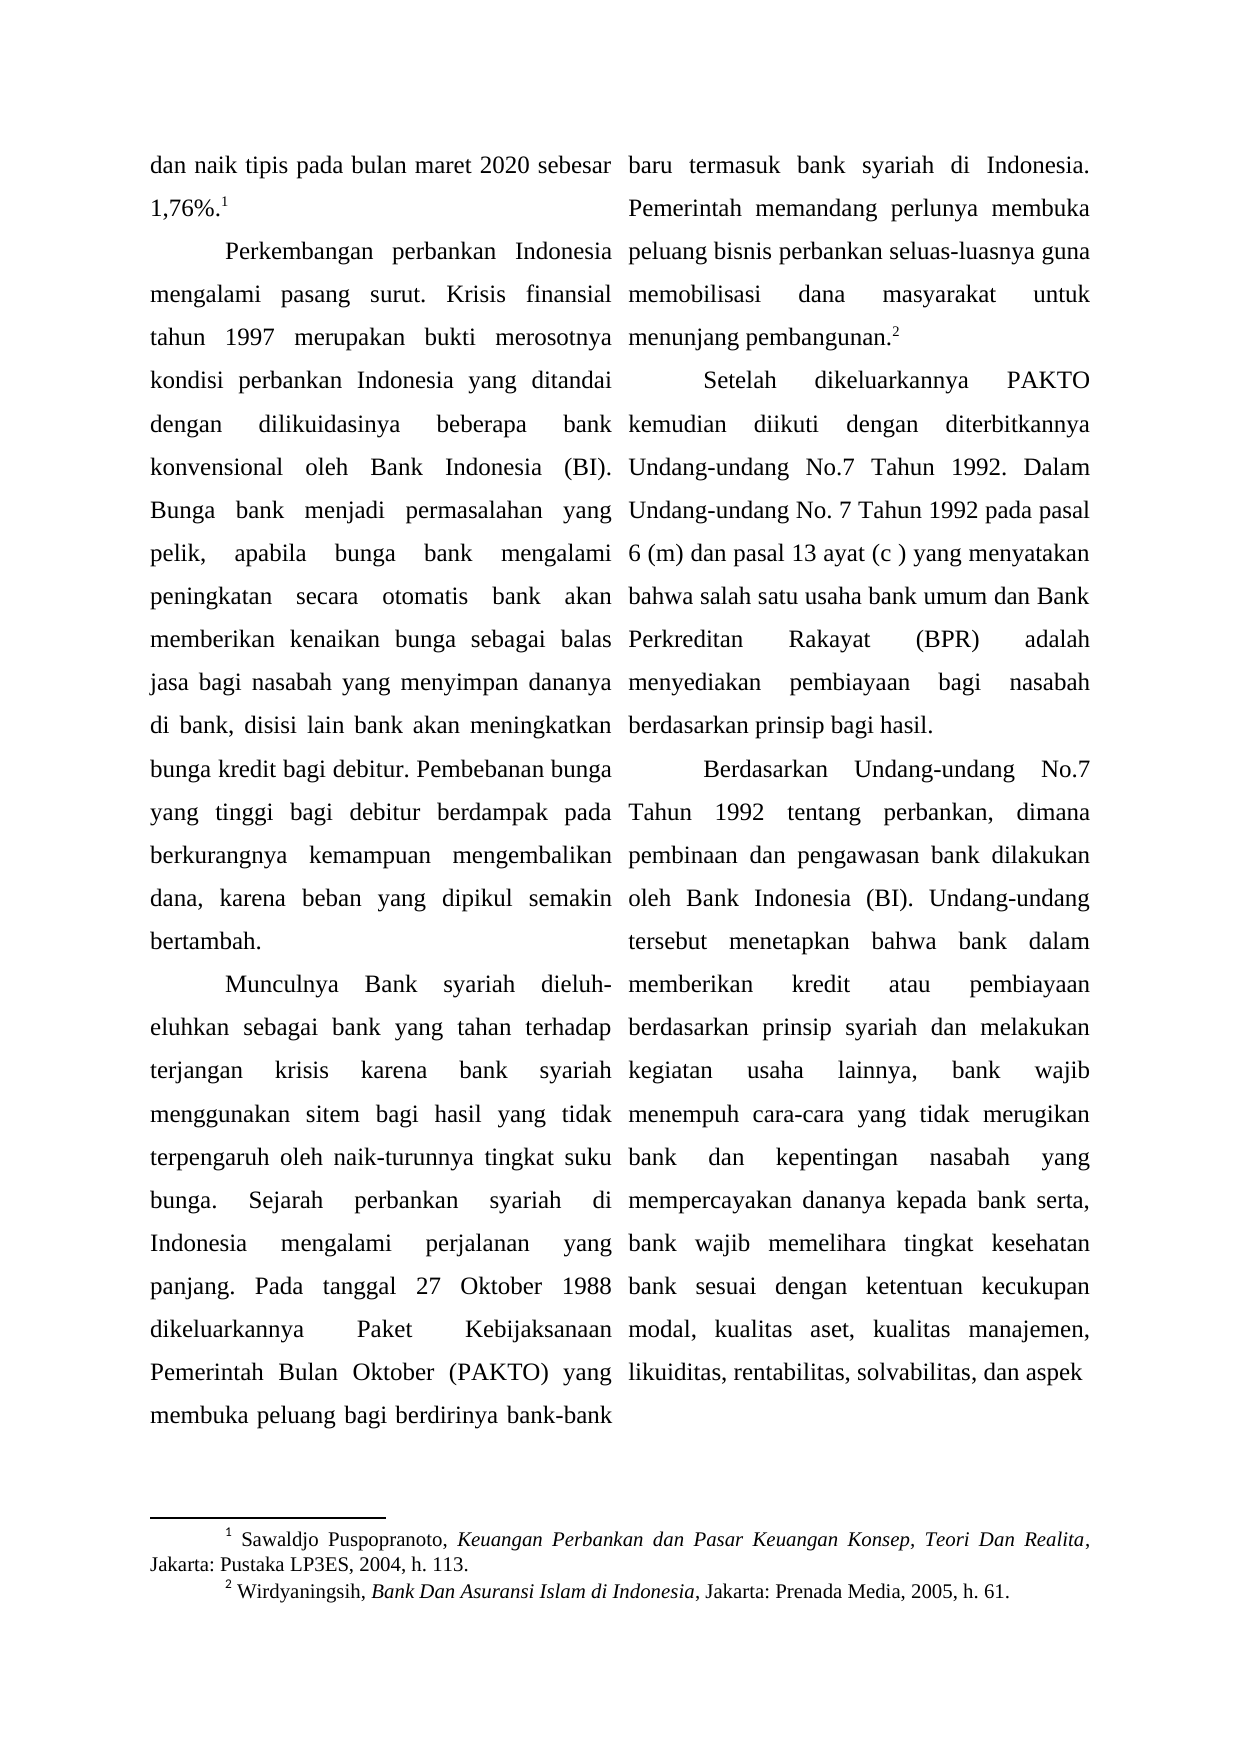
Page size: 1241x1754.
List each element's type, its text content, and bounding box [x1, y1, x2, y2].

text Munculnya Bank syariah dieluh-eluhkan sebagai bank yang tahan terhadap terjangan krisis karena bank syariah menggunakan sitem bagi hasil yang tidak terpengaruh oleh naik-turunnya tingkat suku bunga. Sejarah perbankan syariah di Indonesia mengalami perjalanan yang panjang. Pada tanggal 27 Oktober 1988 dikeluarkannya Paket Kebijaksanaan Pemerintah Bulan Oktober (PAKTO) yang membuka peluang bagi berdirinya bank-bank baru termasuk bank syariah di Indonesia. Pemerintah memandang perlunya membuka peluang bisnis perbankan seluas-luasnya guna memobilisasi dana masyarakat untuk menunjang pembangunan. [628, 150, 1090, 351]
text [150, 150, 612, 222]
text Berdasarkan Undang-undang No.7 Tahun 1992 tentang perbankan, dimana pembinaan dan pengawasan bank dilakukan oleh Bank Indonesia (BI). Undang-undang tersebut menetapkan bahwa bank dalam memberikan kredit atau pembiayaan berdasarkan prinsip syariah dan melakukan kegiatan usaha lainnya, bank wajib menempuh cara-cara yang tidak merugikan bank dan kepentingan nasabah yang mempercayakan dananya kepada bank serta, bank wajib memelihara tingkat kesehatan bank sesuai dengan ketentuan kecukupan modal, kualitas aset, kualitas manajemen, likuiditas, rentabilitas, solvabilitas, dan aspek [628, 754, 1090, 1386]
text Setelah dikeluarkannya PAKTO kemudian diikuti dengan diterbitkannya Undang-undang No.7 Tahun 1992. Dalam Undang-undang No. 7 Tahun 1992 pada pasal 6 (m) dan pasal 13 ayat (c ) yang menyatakan bahwa salah satu usaha bank umum dan Bank Perkreditan Rakayat (BPR) adalah menyediakan pembiayaan bagi nasabah berdasarkan prinsip bagi hasil. [628, 366, 1090, 739]
text Perkembangan perbankan Indonesia mengalami pasang surut. Krisis finansial tahun 1997 merupakan bukti merosotnya kondisi perbankan Indonesia yang ditandai dengan dilikuidasinya beberapa bank konvensional oleh Bank Indonesia (BI). Bunga bank menjadi permasalahan yang pelik, apabila bunga bank mengalami peningkatan secara otomatis bank akan memberikan kenaikan bunga sebagai balas jasa bagi nasabah yang menyimpan dananya di bank, disisi lain bank akan meningkatkan bunga kredit bagi debitur. Pembebanan bunga yang tinggi bagi debitur berdampak pada berkurangnya kemampuan mengembalikan dana, karena beban yang dipikul semakin bertambah. [150, 236, 612, 955]
text Munculnya Bank syariah dieluh-eluhkan sebagai bank yang tahan terhadap terjangan krisis karena bank syariah menggunakan sitem bagi hasil yang tidak terpengaruh oleh naik-turunnya tingkat suku bunga. Sejarah perbankan syariah di Indonesia mengalami perjalanan yang panjang. Pada tanggal 27 Oktober 1988 dikeluarkannya Paket Kebijaksanaan Pemerintah Bulan Oktober (PAKTO) yang membuka peluang bagi berdirinya bank-bank baru termasuk bank syariah di Indonesia. Pemerintah memandang perlunya membuka peluang bisnis perbankan seluas-luasnya guna memobilisasi dana masyarakat untuk menunjang pembangunan. [150, 969, 612, 1429]
